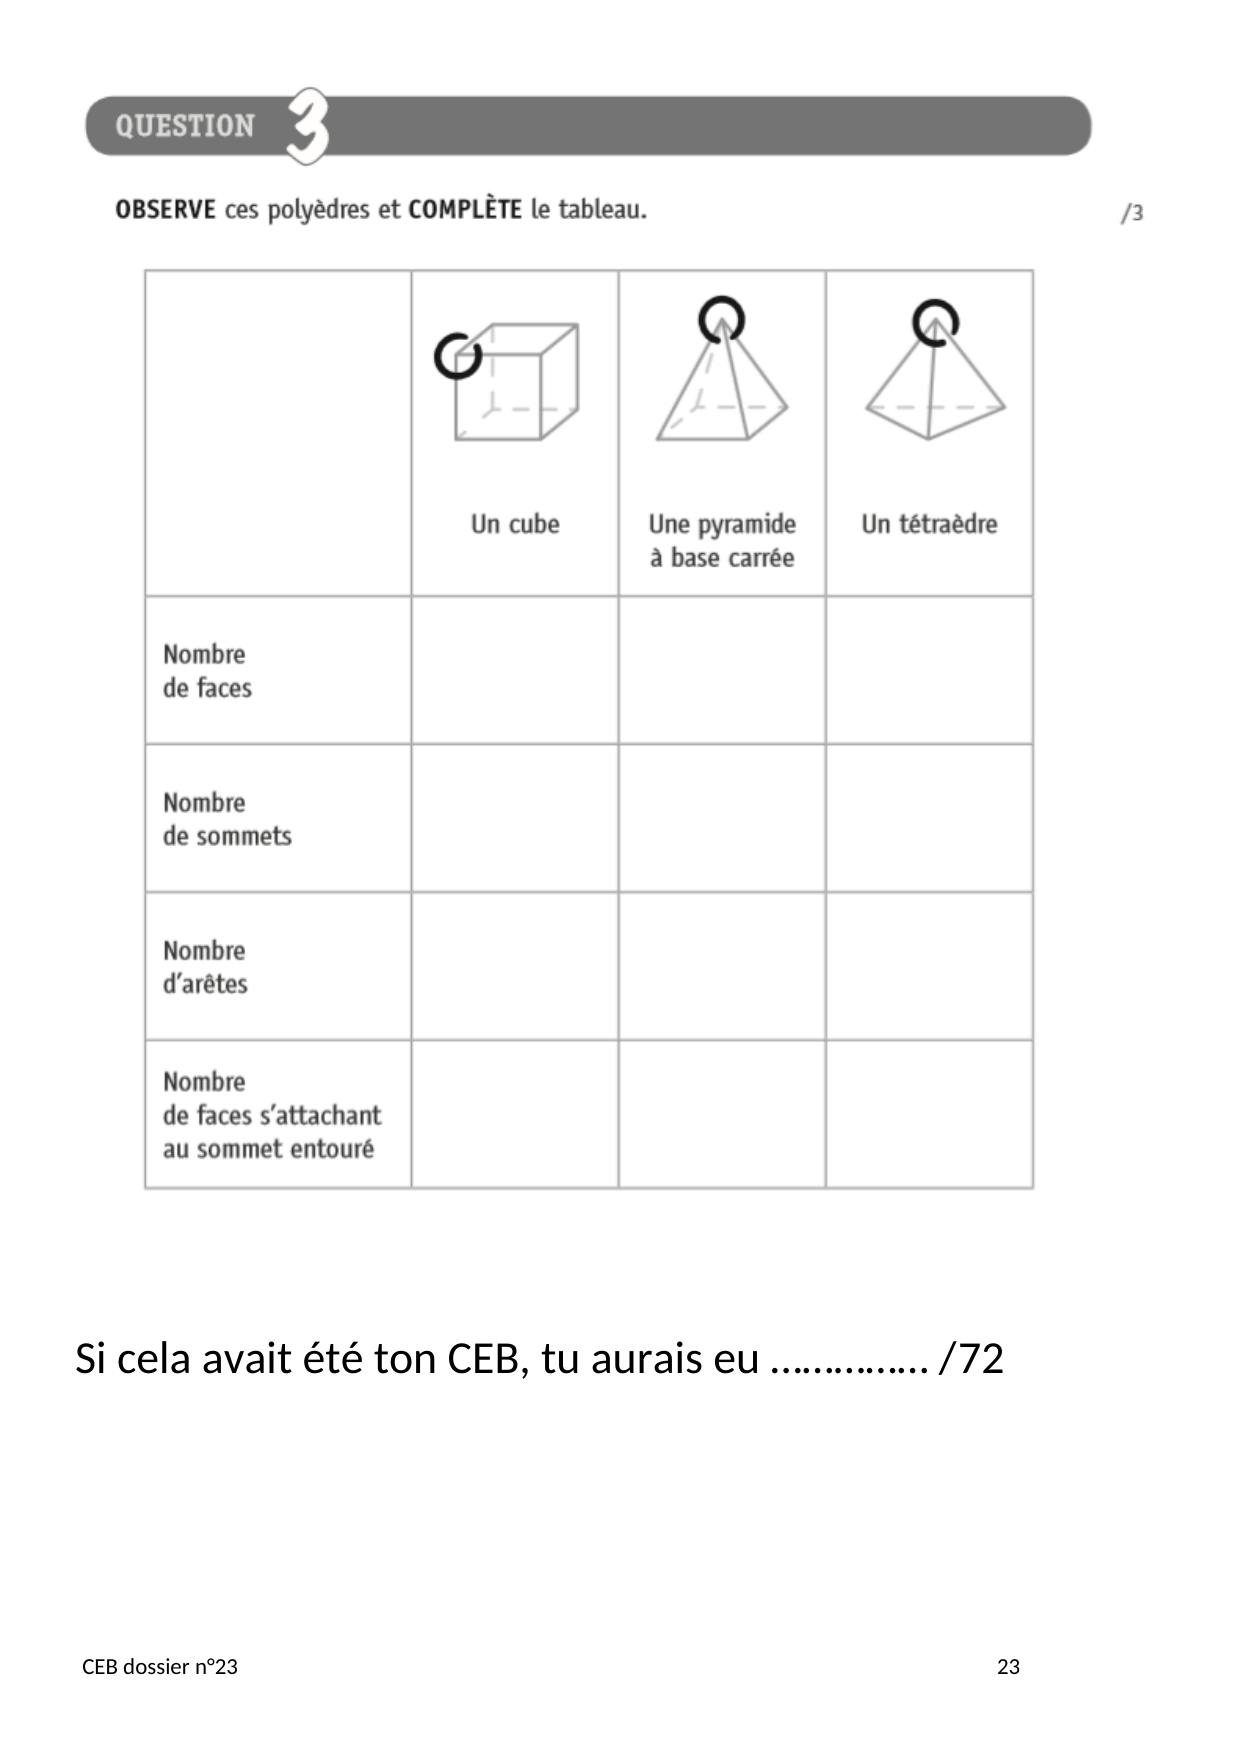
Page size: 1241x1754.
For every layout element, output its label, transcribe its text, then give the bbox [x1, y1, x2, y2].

picture [75, 75, 1160, 241]
text Si cela avait été ton CEB, tu aurais eu …………… /72 [75, 1329, 1165, 1385]
picture [75, 259, 1056, 1200]
